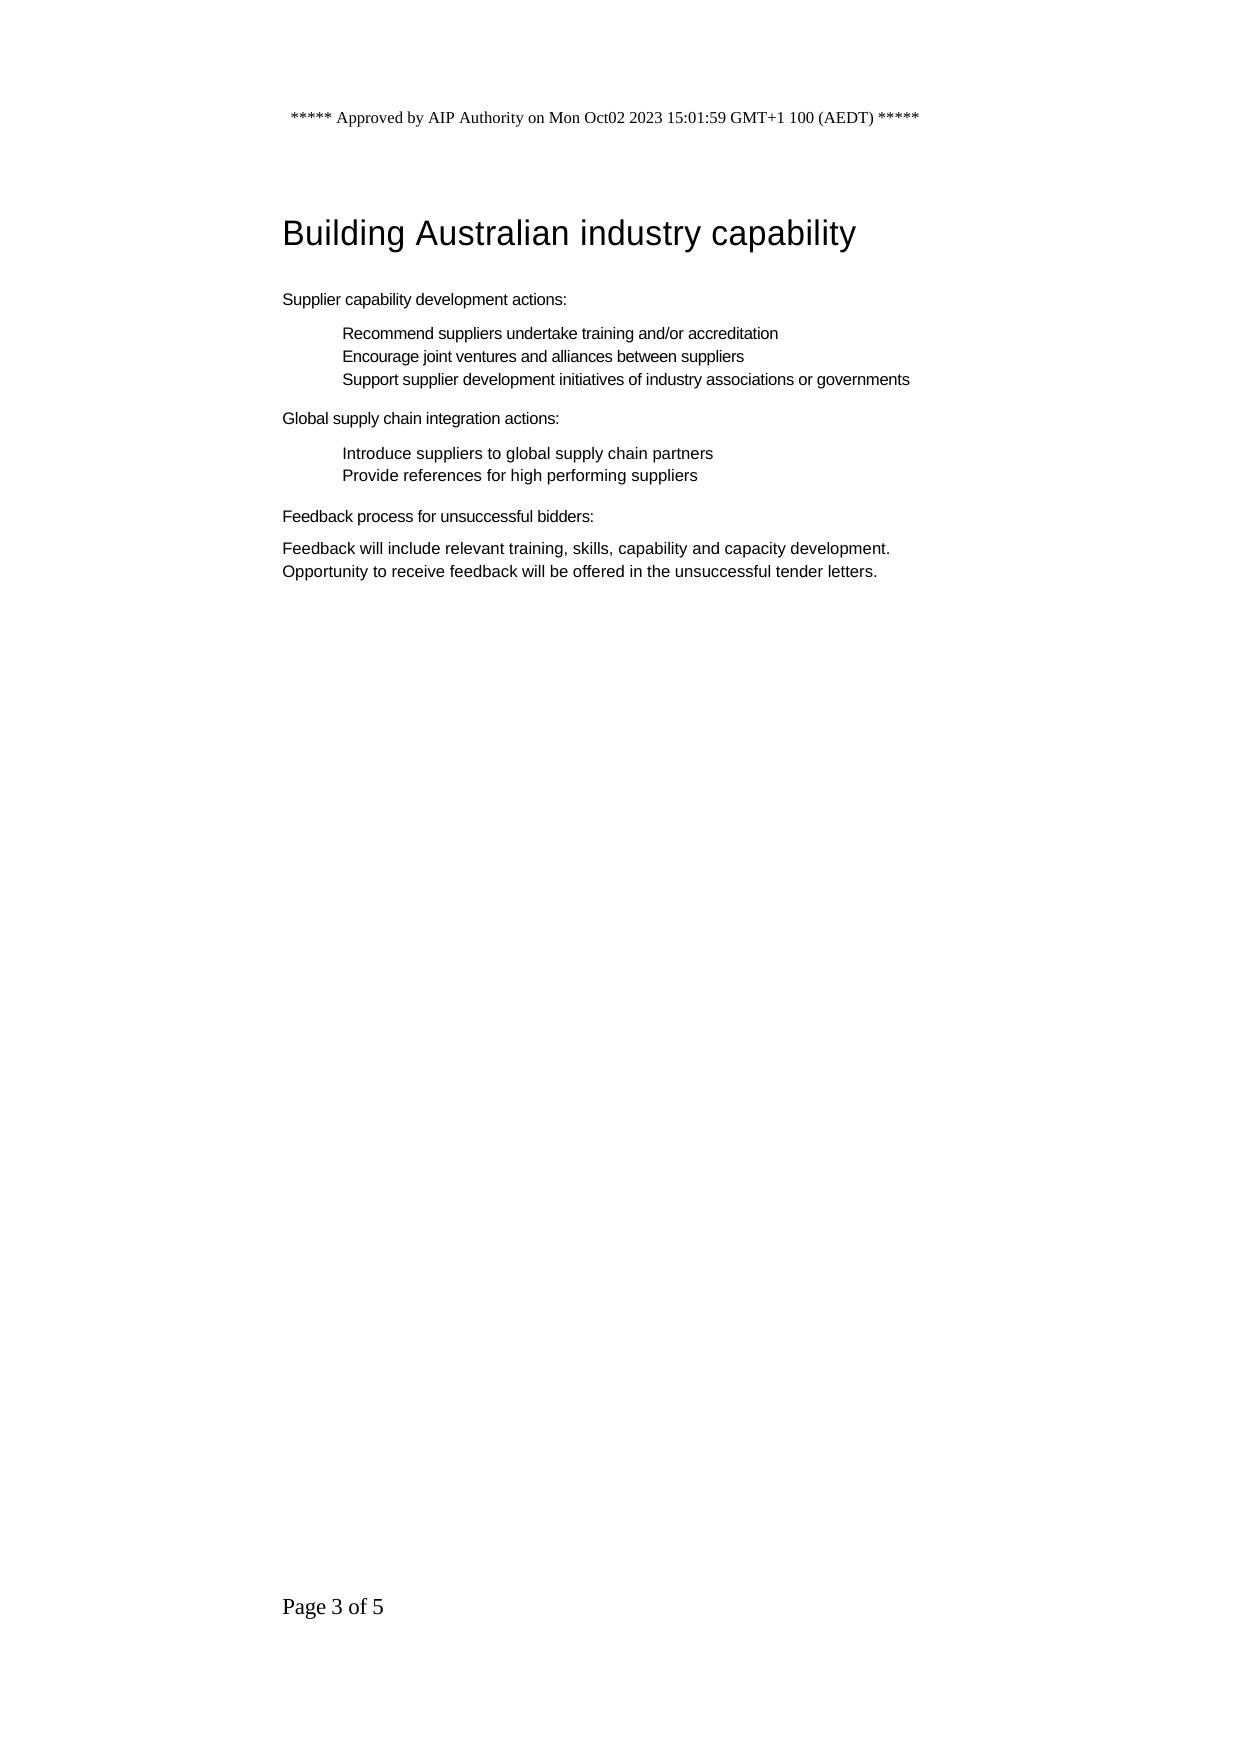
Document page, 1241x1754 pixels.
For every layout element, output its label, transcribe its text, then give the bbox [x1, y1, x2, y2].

text Page 3 of 5 [282, 1594, 928, 1620]
text Global supply chain integration actions: [282, 409, 928, 428]
text Supplier capability development actions: [282, 290, 928, 309]
text Feedback will include relevant training, skills, capability and capacity development. Opportunity to receive feedback will be offered in the unsuccessful tender letters. [282, 536, 928, 582]
text Feedback process for unsuccessful bidders: [282, 507, 928, 526]
text ***** Approved by AIP Authority on Mon Oct02 2023 15:01:59 GMT+1 100 (AEDT) ***** [282, 109, 928, 128]
text Support supplier development initiatives of industry associations or governments [342, 370, 928, 389]
text Building Australian industry capability [282, 213, 928, 254]
text Introduce suppliers to global supply chain partners Provide references for high performing suppliers [342, 441, 928, 486]
text Encourage joint ventures and alliances between suppliers [342, 347, 928, 366]
text Recommend suppliers undertake training and/or accreditation [342, 324, 928, 343]
